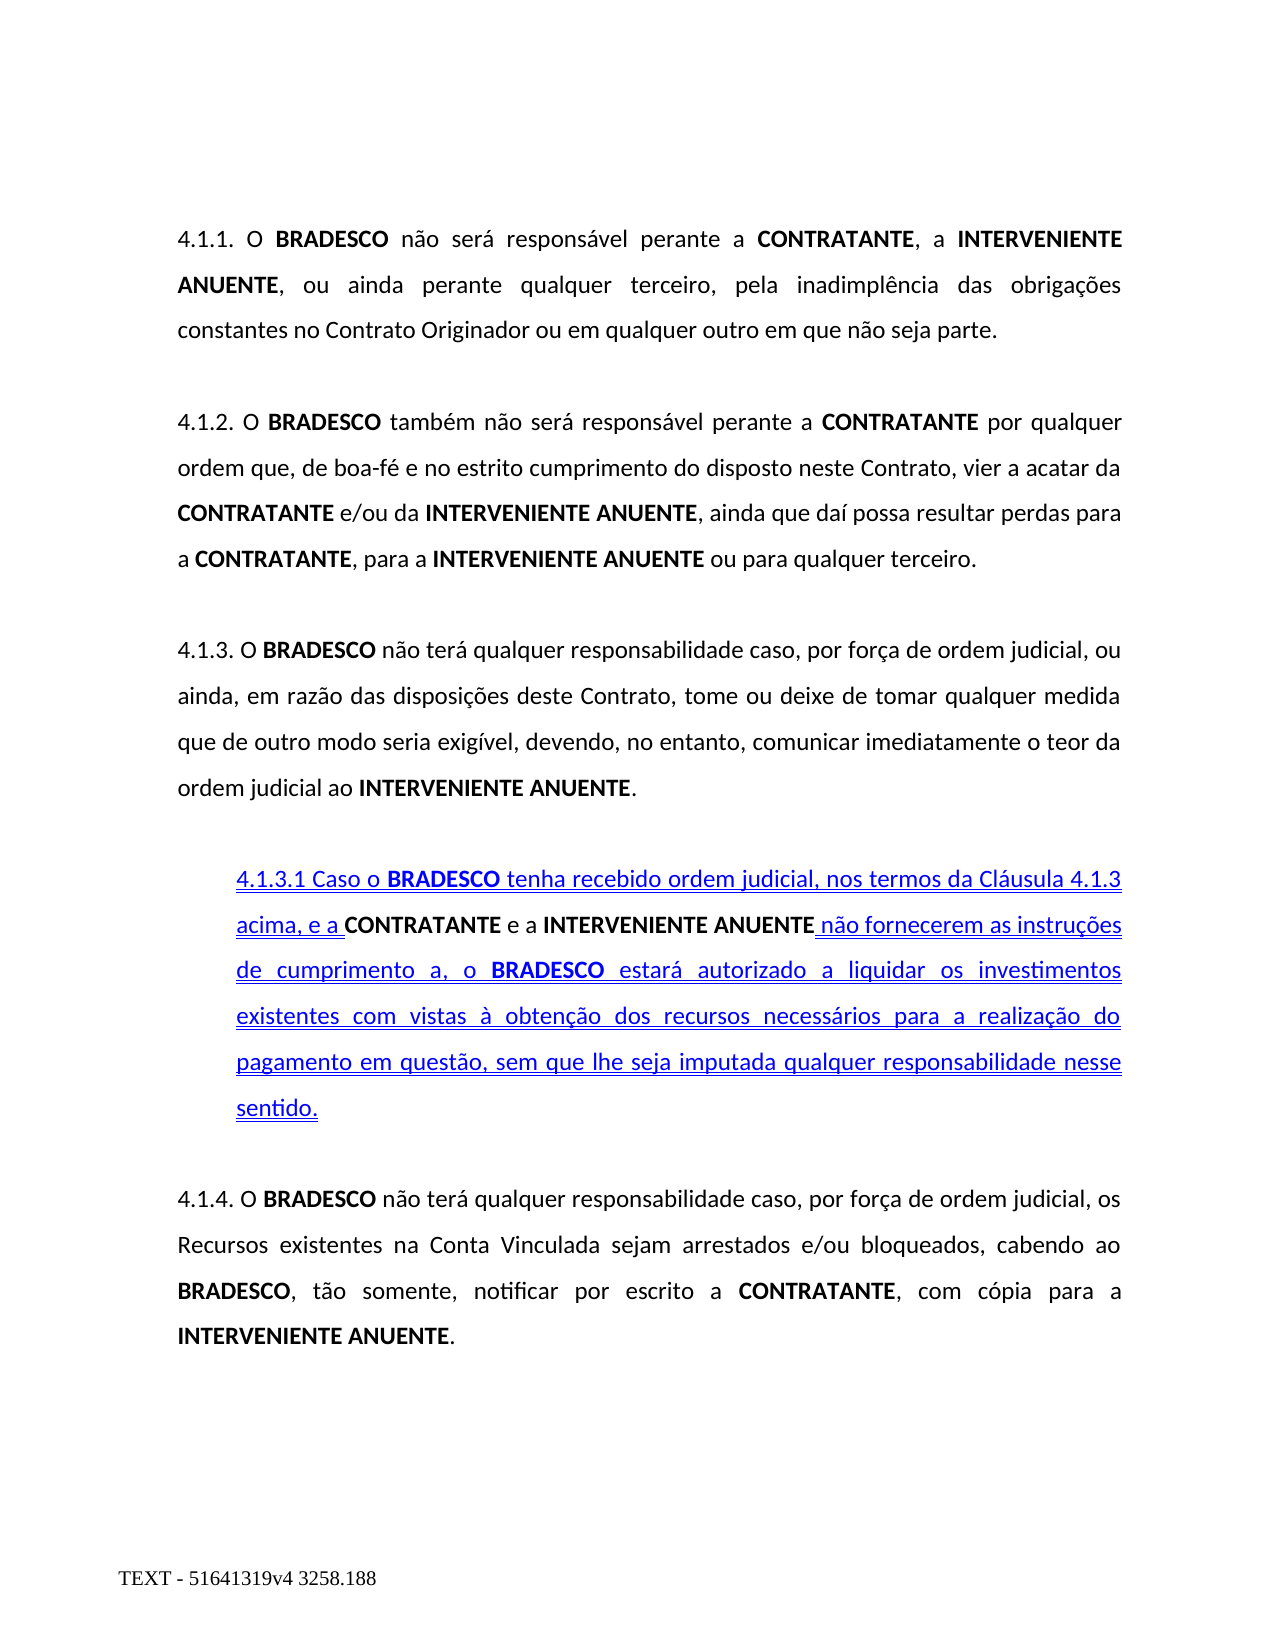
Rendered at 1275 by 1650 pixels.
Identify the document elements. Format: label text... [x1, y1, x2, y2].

text 4.1.1. O BRADESCO não será responsável perante a CONTRATANTE, a INTERVENIENTE ANUENTE, ou ainda perante qualquer terceiro, pela inadimplência das obrigações constantes no Contrato Originador ou em qualquer outro em que não seja parte. [177, 223, 1122, 345]
text 4.1.4. O BRADESCO não terá qualquer responsabilidade caso, por força de ordem judicial, os Recursos existentes na Conta Vinculada sejam arrestados e/ou bloqueados, cabendo ao BRADESCO, tão somente, notificar por escrito a CONTRATANTE, com cópia para a INTERVENIENTE ANUENTE. [177, 1183, 1122, 1351]
text 4.1.3.1 Caso o BRADESCO tenha recebido ordem judicial, nos termos da Cláusula 4.1.3 acima, e a CONTRATANTE e a INTERVENIENTE ANUENTE não fornecerem as instruções de cumprimento a, o BRADESCO estará autorizado a liquidar os investimentos existentes com vistas à obtenção dos recursos necessários para a realização do pagamento em questão, sem que lhe seja imputada qualquer responsabilidade nesse sentido. [236, 1076, 1122, 1122]
text 4.1.3.1 Caso o BRADESCO tenha recebido ordem judicial, nos termos da Cláusula 4.1.3 acima, e a CONTRATANTE e a INTERVENIENTE ANUENTE não fornecerem as instruções de cumprimento a, o BRADESCO estará autorizado a liquidar os investimentos existentes com vistas à obtenção dos recursos necessários para a realização do pagamento em questão, sem que lhe seja imputada qualquer responsabilidade nesse sentido. [236, 893, 1122, 980]
text 4.1.2. O BRADESCO também não será responsável perante a CONTRATANTE por qualquer ordem que, de boa-fé e no estrito cumprimento do disposto neste Contrato, vier a acatar da CONTRATANTE e/ou da INTERVENIENTE ANUENTE, ainda que daí possa resultar perdas para a CONTRATANTE, para a INTERVENIENTE ANUENTE ou para qualquer terceiro. [177, 406, 1122, 574]
text 4.1.3. O BRADESCO não terá qualquer responsabilidade caso, por força de ordem judicial, ou ainda, em razão das disposições deste Contrato, tome ou deixe de tomar qualquer medida que de outro modo seria exigível, devendo, no entanto, comunicar imediatamente o teor da ordem judicial ao INTERVENIENTE ANUENTE. [177, 634, 1122, 802]
text 4.1.3.1 Caso o BRADESCO tenha recebido ordem judicial, nos termos da Cláusula 4.1.3 acima, e a CONTRATANTE e a INTERVENIENTE ANUENTE não fornecerem as instruções de cumprimento a, o BRADESCO estará autorizado a liquidar os investimentos existentes com vistas à obtenção dos recursos necessários para a realização do pagamento em questão, sem que lhe seja imputada qualquer responsabilidade nesse sentido. [236, 984, 1122, 1072]
